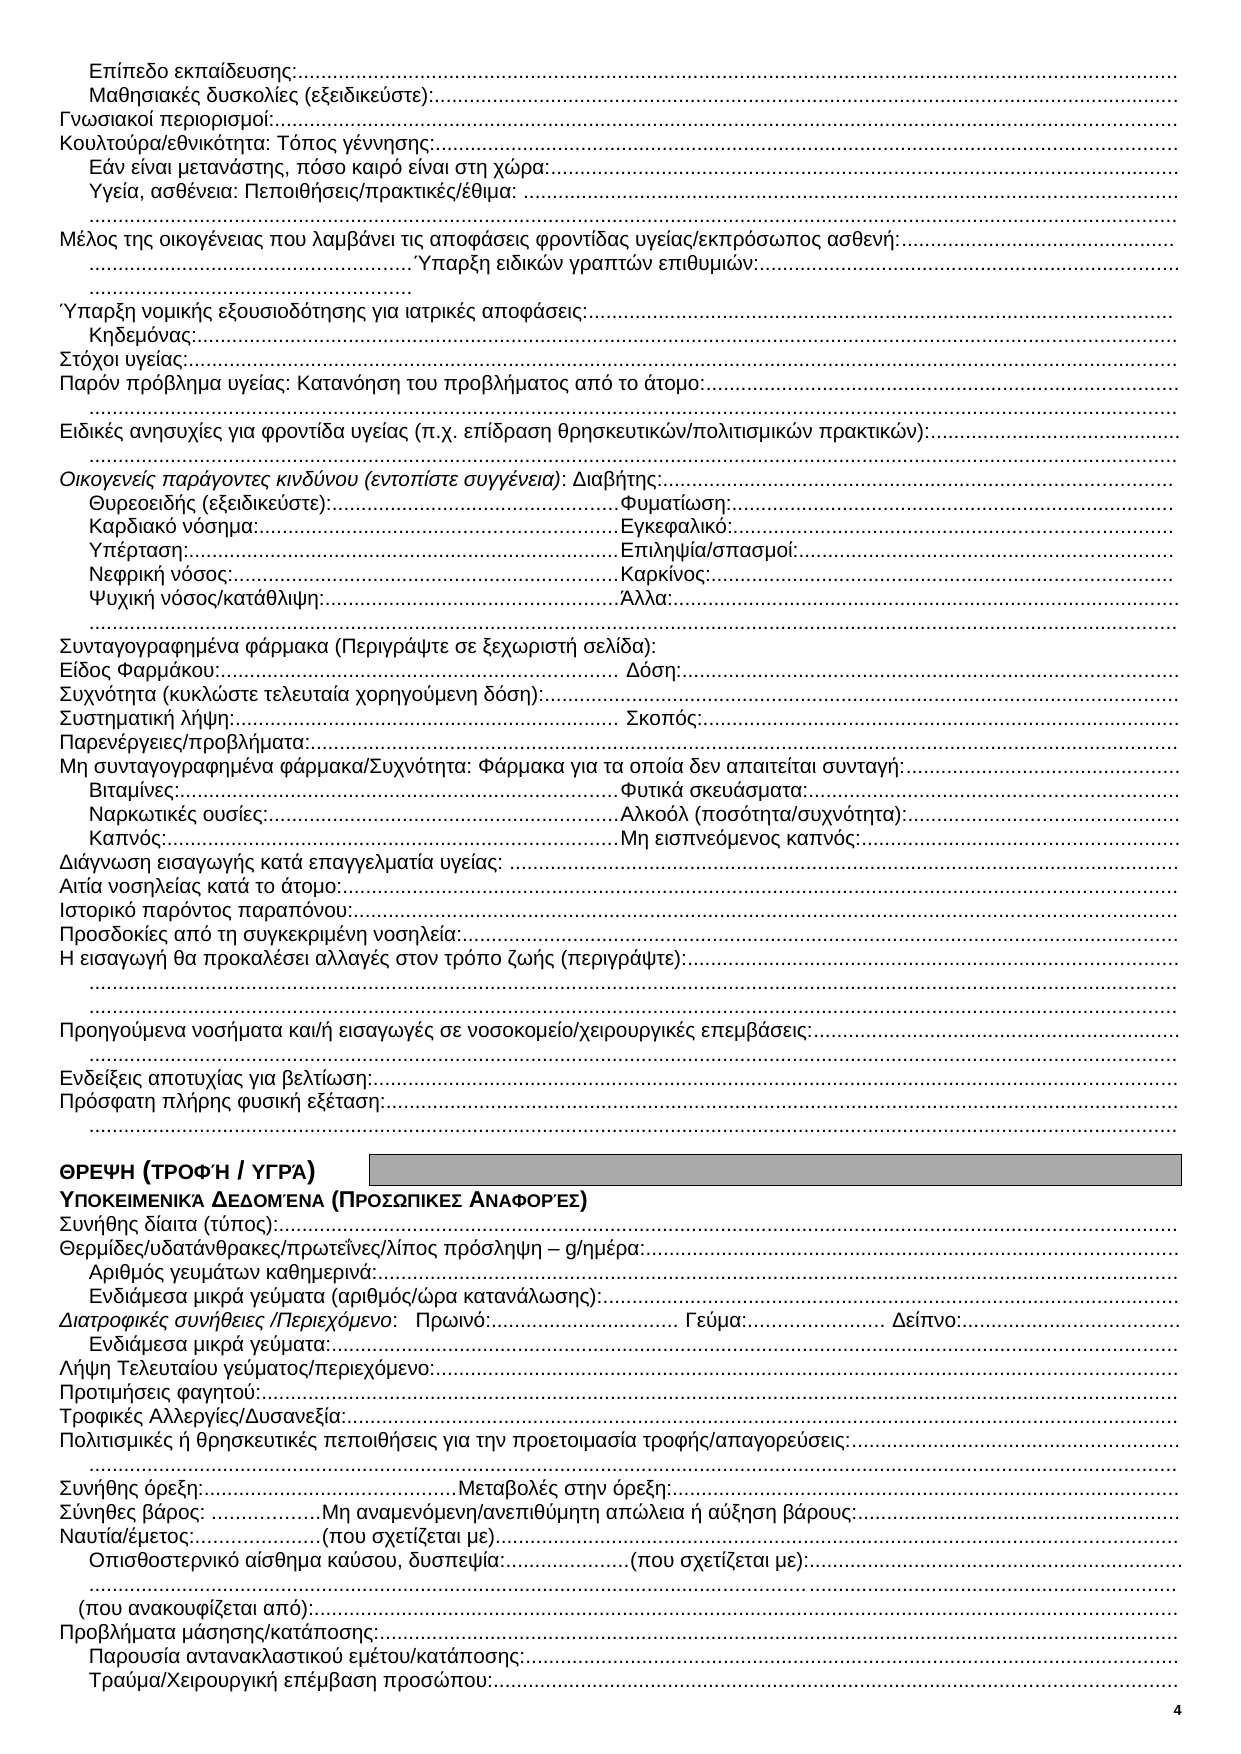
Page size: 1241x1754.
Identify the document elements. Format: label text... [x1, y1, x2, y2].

text Ενδιάμεσα μικρά γεύματα: [59, 1332, 1181, 1356]
text Ναυτία/έμετος: (που σχετίζεται με) [59, 1524, 1181, 1548]
text (που ανακουφίζεται από): [78, 1596, 1181, 1619]
text Ύπαρξη νομικής εξουσιοδότησης για ιατρικές αποφάσεις: [59, 299, 1181, 323]
text Πολιτισμικές ή θρησκευτικές πεποιθήσεις για την προετοιμασία τροφής/απαγορεύσεις: [59, 1428, 1181, 1452]
text Μαθησιακές δυσκολίες (εξειδικεύστε): [59, 83, 1181, 107]
text Υποκειμενικά Δεδομένα (Προσωπικες Αναφορές) [59, 1186, 1181, 1212]
text Καρδιακό νόσημα: Εγκεφαλικό: [59, 514, 1181, 538]
text Η εισαγωγή θα προκαλέσει αλλαγές στον τρόπο ζωής (περιγράψτε): [59, 946, 1181, 969]
text Τραύμα/Χειρουργική επέμβαση προσώπου: [59, 1667, 1181, 1691]
text Παρενέργειες/προβλήματα: [59, 730, 1181, 754]
text Στόχοι υγείας: [59, 347, 1181, 371]
text Προτιμήσεις φαγητού: [59, 1380, 1181, 1404]
text Κηδεμόνας: [59, 323, 1181, 347]
text Αιτία νοσηλείας κατά το άτομο: [59, 874, 1181, 898]
text Παρουσία αντανακλαστικού εμέτου/κατάποσης: [59, 1643, 1181, 1667]
text Συνήθης δίαιτα (τύπος): [59, 1212, 1181, 1236]
text Αριθμός γευμάτων καθημερινά: [59, 1260, 1181, 1284]
text Διατροφικές συνήθειες /Περιεχόμενο: Πρωινό: Γεύμα: Δείπνο: [59, 1308, 1181, 1332]
text Ιστορικό παρόντος παραπόνου: [59, 898, 1181, 922]
text Πρόσφατη πλήρης φυσική εξέταση: [59, 1089, 1181, 1113]
text Βιταμίνες: Φυτικά σκευάσματα: [59, 778, 1181, 802]
text Συνταγογραφημένα φάρμακα (Περιγράψτε σε ξεχωριστή σελίδα): [59, 634, 1181, 658]
text Οπισθοστερνικό αίσθημα καύσου, δυσπεψία: (που σχετίζεται με): [59, 1548, 1181, 1596]
text Καπνός: Μη εισπνεόμενος καπνός: [59, 826, 1181, 850]
text Παρόν πρόβλημα υγείας: Κατανόηση του προβλήματος από το άτομο: [59, 371, 1181, 394]
text Επίπεδο εκπαίδευσης: [59, 59, 1181, 83]
table_header [370, 1155, 1181, 1185]
text Διάγνωση εισαγωγής κατά επαγγελματία υγείας: [59, 850, 1181, 874]
text Υπέρταση: Επιληψία/σπασμοί: [59, 538, 1181, 562]
text Είδος Φαρμάκου: Δόση: [59, 658, 1181, 682]
text Θερμίδες/υδατάνθρακες/πρωτεΐνες/λίπος πρόσληψη – g/ημέρα: [59, 1236, 1181, 1260]
text Κουλτούρα/εθνικότητα: Τόπος γέννησης: [59, 131, 1181, 155]
text Μέλος της οικογένειας που λαμβάνει τις αποφάσεις φροντίδας υγείας/εκπρόσωπος ασθενή: Ύπαρξη ειδικών γραπτών επιθυμιών: [59, 227, 1181, 299]
text Σύνηθες βάρος: Μη αναμενόμενη/ανεπιθύμητη απώλεια ή αύξηση βάρους: [59, 1500, 1181, 1524]
text Προβλήματα μάσησης/κατάποσης: [59, 1619, 1181, 1643]
text Θυρεοειδής (εξειδικεύστε): Φυματίωση: [59, 490, 1181, 514]
text Προηγούμενα νοσήματα και/ή εισαγωγές σε νοσοκομείο/χειρουργικές επεμβάσεις: [59, 1017, 1181, 1041]
text Λήψη Τελευταίου γεύματος/περιεχόμενο: [59, 1356, 1181, 1380]
text Προσδοκίες από τη συγκεκριμένη νοσηλεία: [59, 922, 1181, 946]
text Ναρκωτικές ουσίες: Αλκοόλ (ποσότητα/συχνότητα): [59, 802, 1181, 826]
text Οικογενείς παράγοντες κινδύνου (εντοπίστε συγγένεια): Διαβήτης: [59, 466, 1181, 490]
text Ενδείξεις αποτυχίας για βελτίωση: [59, 1065, 1181, 1089]
text Ψυχική νόσος/κατάθλιψη: Άλλα: [59, 586, 1181, 610]
text Ενδιάμεσα μικρά γεύματα (αριθμός/ώρα κατανάλωσης): [59, 1284, 1181, 1308]
text Μη συνταγογραφημένα φάρμακα/Συχνότητα: Φάρμακα για τα οποία δεν απαιτείται συνταγή: [59, 754, 1181, 778]
text Υγεία, ασθένεια: Πεποιθήσεις/πρακτικές/έθιμα: [59, 179, 1181, 203]
table_header θρεψη (τροφή / υγρά) [48, 1154, 369, 1185]
text Νεφρική νόσος: Καρκίνος: [59, 562, 1181, 586]
text Τροφικές Αλλεργίες/Δυσανεξία: [59, 1404, 1181, 1428]
text Εάν είναι μετανάστης, πόσο καιρό είναι στη χώρα: [59, 155, 1181, 179]
text Συνήθης όρεξη: Μεταβολές στην όρεξη: [59, 1476, 1181, 1500]
text Ειδικές ανησυχίες για φροντίδα υγείας (π.χ. επίδραση θρησκευτικών/πολιτισμικών πρακτικών): [59, 418, 1181, 442]
text Συχνότητα (κυκλώστε τελευταία χορηγούμενη δόση): [59, 682, 1181, 706]
text Συστηματική λήψη: Σκοπός: [59, 706, 1181, 730]
text Γνωσιακοί περιορισμοί: [59, 107, 1181, 131]
